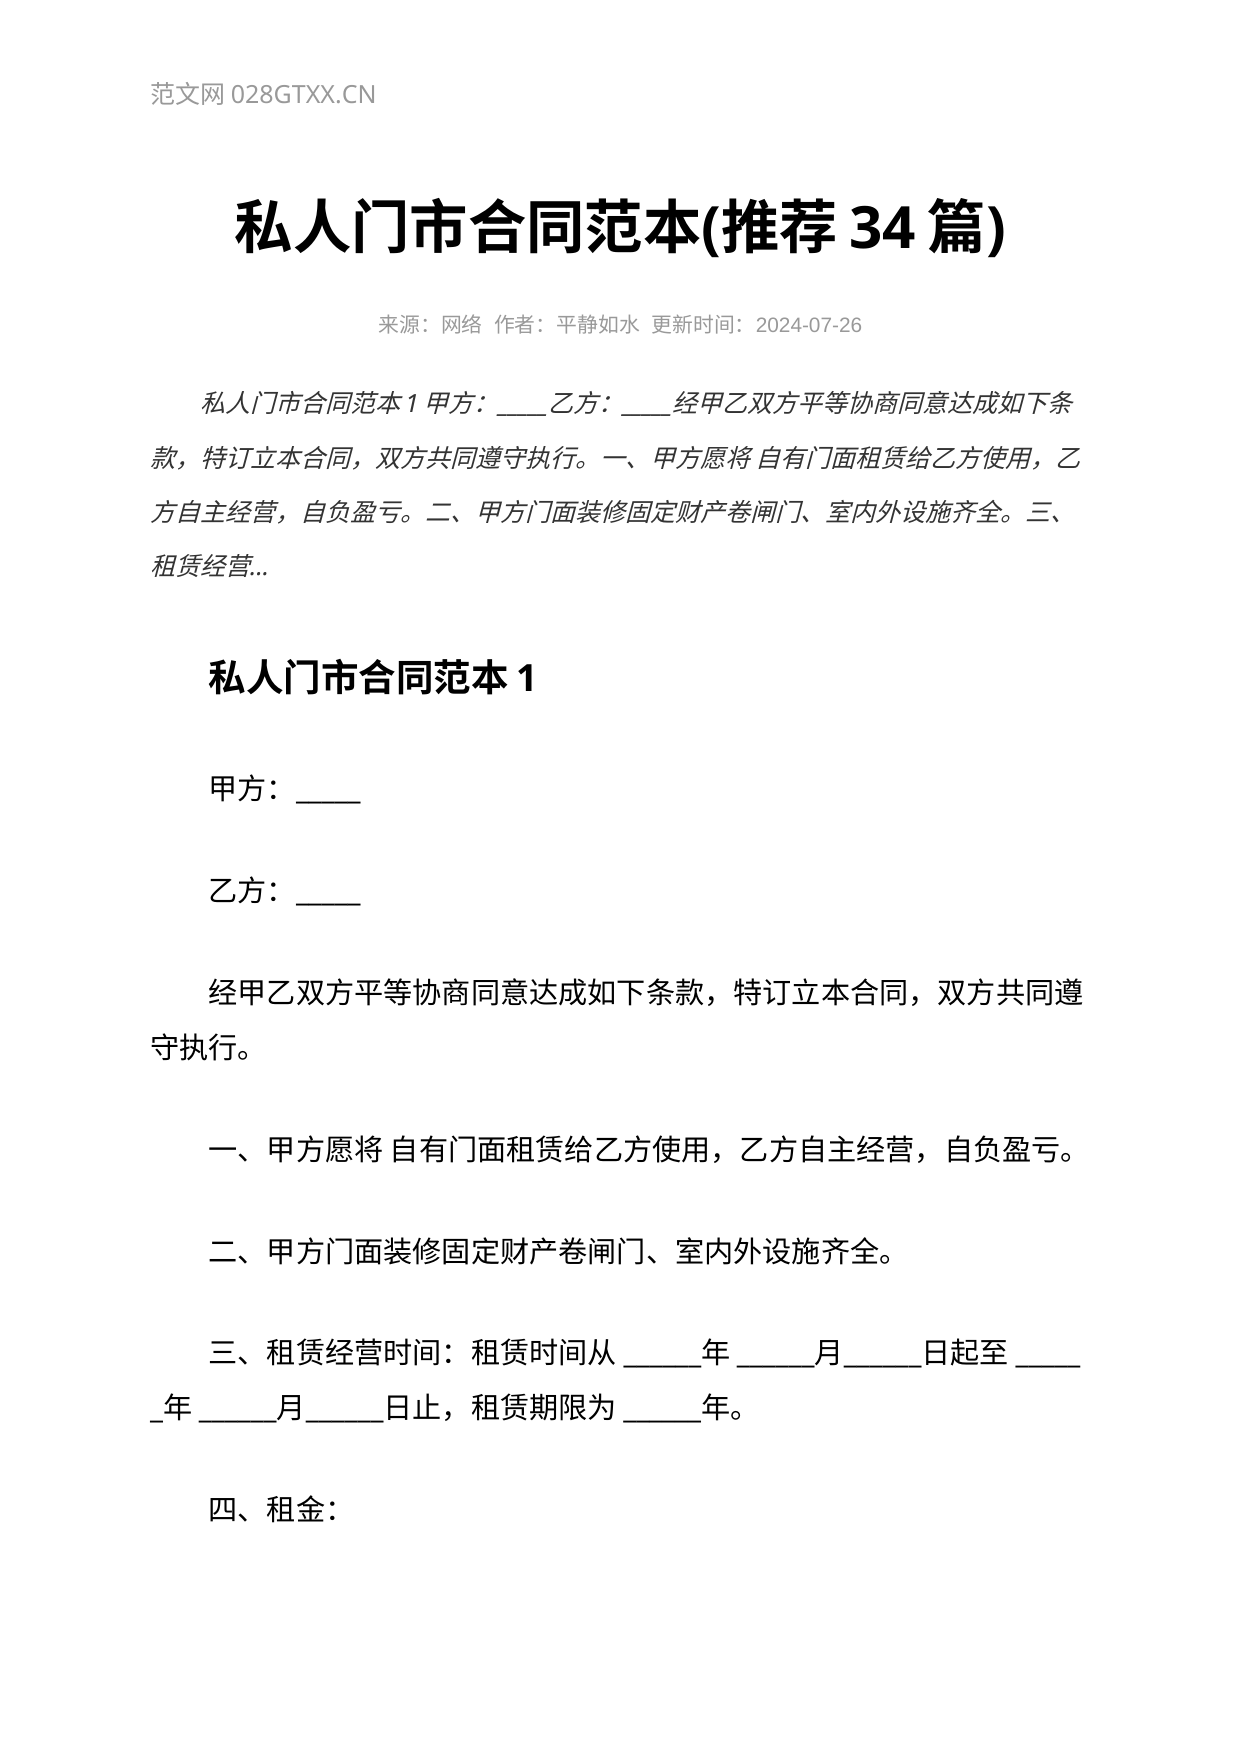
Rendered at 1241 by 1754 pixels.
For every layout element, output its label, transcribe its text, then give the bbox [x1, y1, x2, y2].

text 甲方：_____ [150, 766, 1090, 808]
text 私人门市合同范本1甲方：_____乙方：_____经甲乙双方平等协商同意达成如下条款，特订立本合同，双方共同遵守执行。一、甲方愿将 自有门面租赁给乙方使用，乙方自主经营，自负盈亏。二、甲方门面装修固定财产卷闸门、室内外设施齐全。三、租赁经营... [150, 384, 1090, 583]
text 三、租赁经营时间：租赁时间从 ______年 ______月______日起至 ______年 ______月______日止，租赁期限为 ______年。 [150, 1330, 1090, 1427]
text 乙方：_____ [150, 868, 1090, 910]
subtitle 私人门市合同范本(推荐34篇) [150, 181, 1090, 266]
text 经甲乙双方平等协商同意达成如下条款，特订立本合同，双方共同遵守执行。 [150, 970, 1090, 1067]
text 私人门市合同范本1 [150, 648, 1090, 703]
text 四、租金： [150, 1487, 1090, 1529]
text 来源：网络 作者：平静如水 更新时间：2024-07-26 [150, 313, 1090, 337]
text 一、甲方愿将 自有门面租赁给乙方使用，乙方自主经营，自负盈亏。 [150, 1126, 1090, 1169]
text 二、甲方门面装修固定财产卷闸门、室内外设施齐全。 [150, 1228, 1090, 1270]
